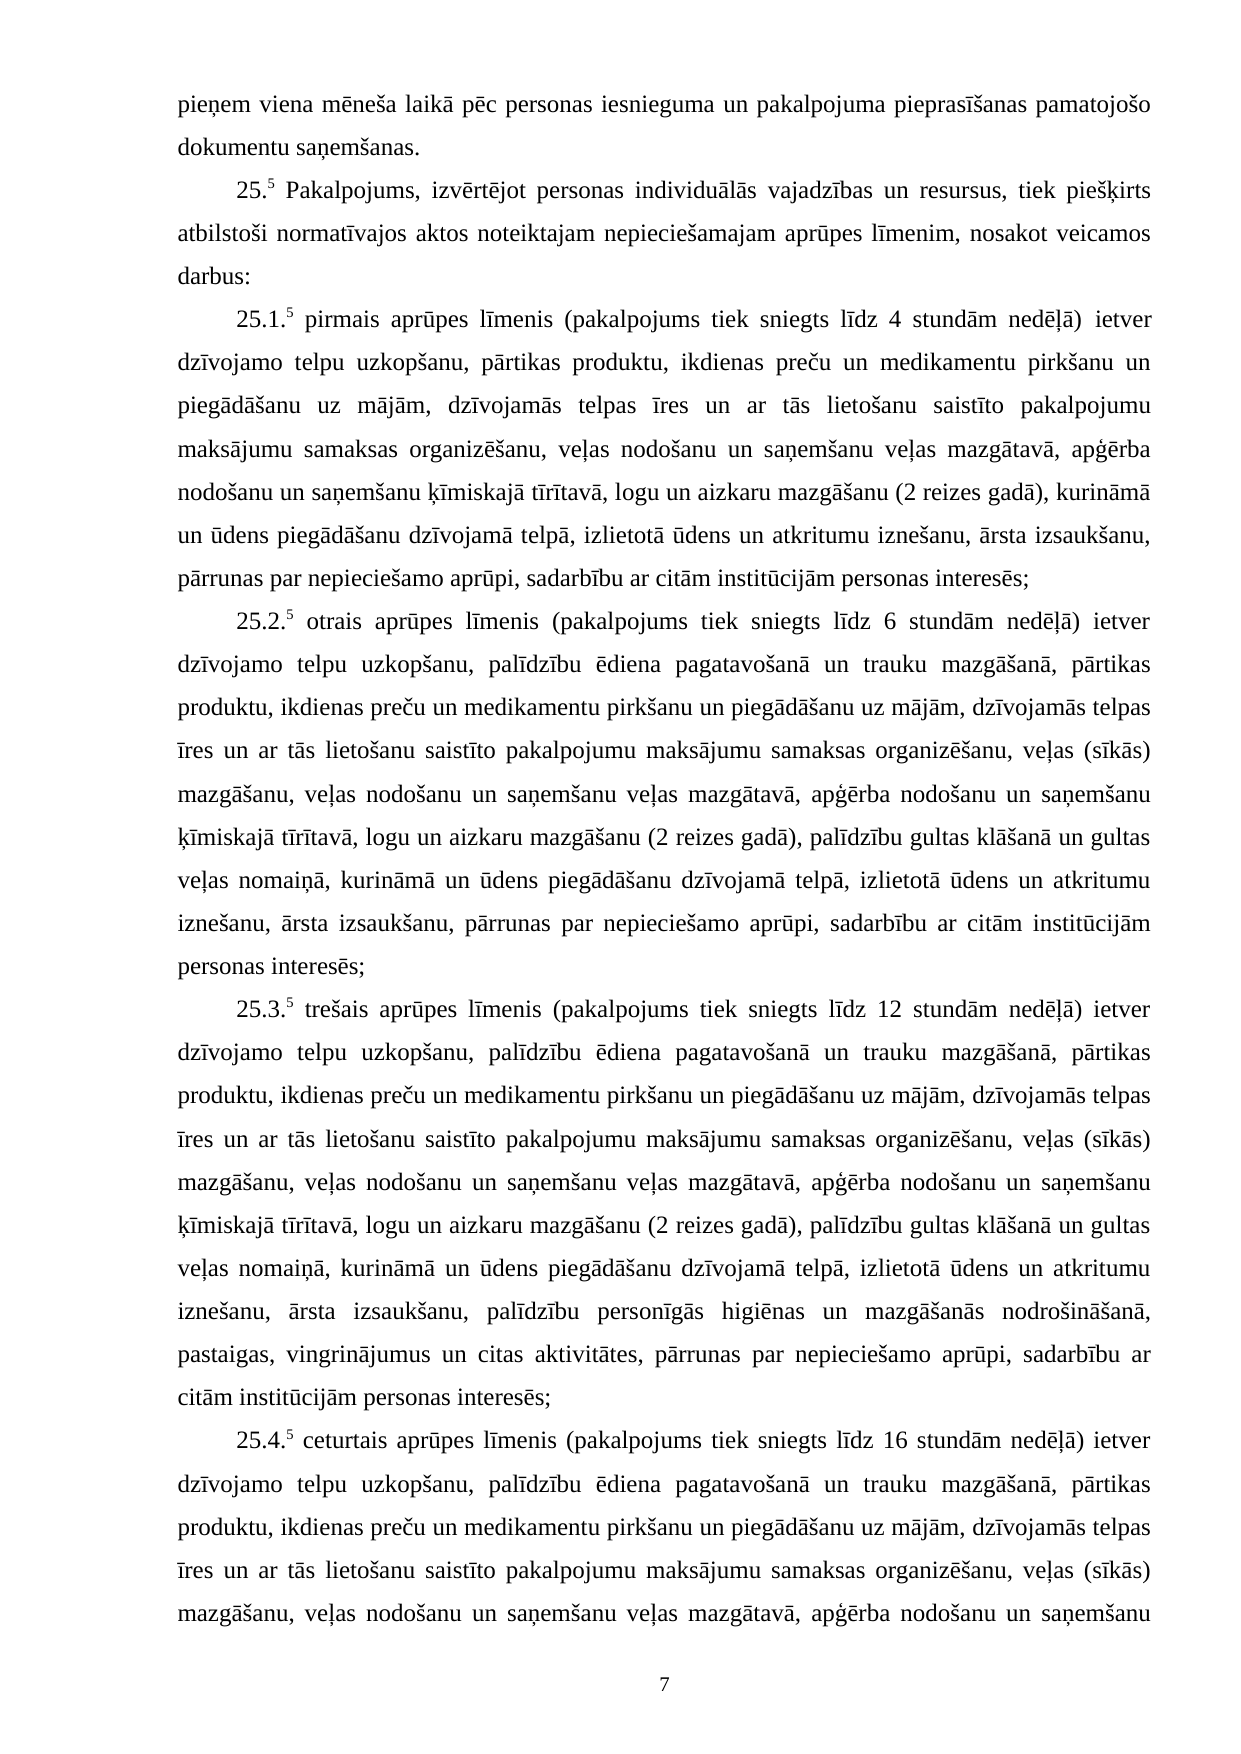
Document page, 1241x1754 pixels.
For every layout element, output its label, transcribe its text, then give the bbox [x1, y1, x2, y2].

text 25.2.5 otrais aprūpes līmenis (pakalpojums tiek sniegts līdz 6 stundām nedēļā) ietver dzīvojamo telpu uzkopšanu, palīdzību ēdiena pagatavošanā un trauku mazgāšanā, pārtikas produktu, ikdienas preču un medikamentu pirkšanu un piegādāšanu uz mājām, dzīvojamās telpas īres un ar tās lietošanu saistīto pakalpojumu maksājumu samaksas organizēšanu, veļas (sīkās) mazgāšanu, veļas nodošanu un saņemšanu veļas mazgātavā, apģērba nodošanu un saņemšanu ķīmiskajā tīrītavā, logu un aizkaru mazgāšanu (2 reizes gadā), palīdzību gultas klāšanā un gultas veļas nomaiņā, kurināmā un ūdens piegādāšanu dzīvojamā telpā, izlietotā ūdens un atkritumu iznešanu, ārsta izsaukšanu, pārrunas par nepieciešamo aprūpi, sadarbību ar citām institūcijām personas interesēs; [177, 606, 1152, 980]
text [177, 1426, 1152, 1627]
text 25.1.5 pirmais aprūpes līmenis (pakalpojums tiek sniegts līdz 4 stundām nedēļā) ietver dzīvojamo telpu uzkopšanu, pārtikas produktu, ikdienas preču un medikamentu pirkšanu un piegādāšanu uz mājām, dzīvojamās telpas īres un ar tās lietošanu saistīto pakalpojumu maksājumu samaksas organizēšanu, veļas nodošanu un saņemšanu veļas mazgātavā, apģērba nodošanu un saņemšanu ķīmiskajā tīrītavā, logu un aizkaru mazgāšanu (2 reizes gadā), kurināmā un ūdens piegādāšanu dzīvojamā telpā, izlietotā ūdens un atkritumu iznešanu, ārsta izsaukšanu, pārrunas par nepieciešamo aprūpi, sadarbību ar citām institūcijām personas interesēs; [177, 304, 1152, 592]
text 25.3.5 trešais aprūpes līmenis (pakalpojums tiek sniegts līdz 12 stundām nedēļā) ietver dzīvojamo telpu uzkopšanu, palīdzību ēdiena pagatavošanā un trauku mazgāšanā, pārtikas produktu, ikdienas preču un medikamentu pirkšanu un piegādāšanu uz mājām, dzīvojamās telpas īres un ar tās lietošanu saistīto pakalpojumu maksājumu samaksas organizēšanu, veļas (sīkās) mazgāšanu, veļas nodošanu un saņemšanu veļas mazgātavā, apģērba nodošanu un saņemšanu ķīmiskajā tīrītavā, logu un aizkaru mazgāšanu (2 reizes gadā), palīdzību gultas klāšanā un gultas veļas nomaiņā, kurināmā un ūdens piegādāšanu dzīvojamā telpā, izlietotā ūdens un atkritumu iznešanu, ārsta izsaukšanu, palīdzību personīgās higiēnas un mazgāšanās nodrošināšanā, pastaigas, vingrinājumus un citas aktivitātes, pārrunas par nepieciešamo aprūpi, sadarbību ar citām institūcijām personas interesēs; [177, 994, 1152, 1411]
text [177, 89, 1152, 161]
text 25.5 Pakalpojums, izvērtējot personas individuālās vajadzības un resursus, tiek piešķirts atbilstoši normatīvajos aktos noteiktajam nepieciešamajam aprūpes līmenim, nosakot veicamos darbus: [177, 175, 1152, 290]
